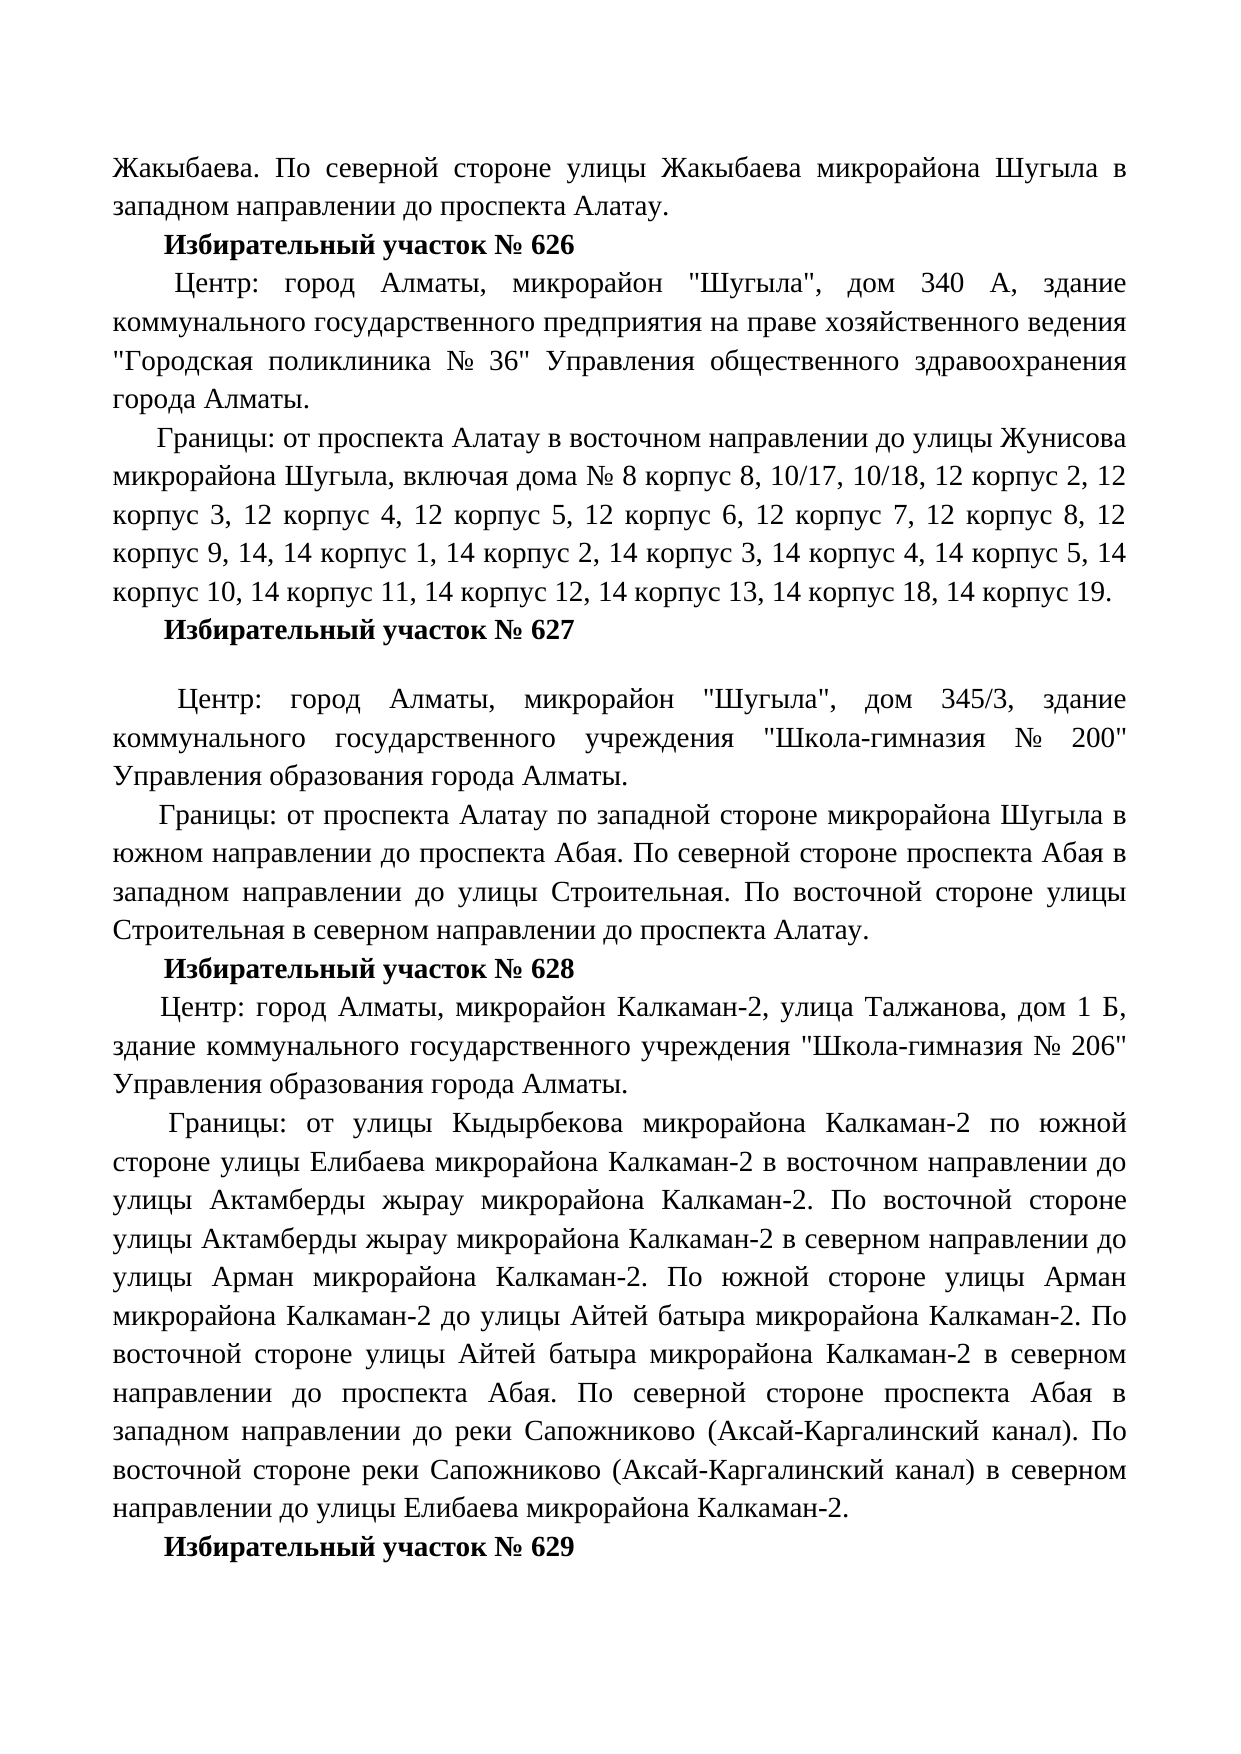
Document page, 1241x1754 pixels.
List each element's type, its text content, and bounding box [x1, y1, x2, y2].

text Центр: город Алматы, микрорайон "Шугыла", дом 345/3, здание коммунального государственного учреждения "Школа-гимназия № 200" Управления образования города Алматы. [112, 681, 1128, 792]
text Избирательный участок № 629 [112, 1529, 1128, 1563]
text Избирательный участок № 626 [112, 227, 1128, 261]
text Центр: город Алматы, микрорайон Калкаман-2, улица Талжанова, дом 1 Б, здание коммунального государственного учреждения "Школа-гимназия № 206" Управления образования города Алматы. [112, 989, 1128, 1100]
text Границы: от проспекта Алатау по западной стороне микрорайона Шугыла в южном направлении до проспекта Абая. По северной стороне проспекта Абая в западном направлении до улицы Строительная. По восточной стороне улицы Строительная в северном направлении до проспекта Алатау. [112, 797, 1128, 946]
text Центр: город Алматы, микрорайон "Шугыла", дом 340 А, здание коммунального государственного предприятия на праве хозяйственного ведения "Городская поликлиника № 36" Управления общественного здравоохранения города Алматы. [112, 266, 1128, 415]
text Границы: от проспекта Алатау в восточном направлении до улицы Жунисова микрорайона Шугыла, включая дома № 8 корпус 8, 10/17, 10/18, 12 корпус 2, 12 корпус 3, 12 корпус 4, 12 корпус 5, 12 корпус 6, 12 корпус 7, 12 корпус 8, 12 корпус 9, 14, 14 корпус 1, 14 корпус 2, 14 корпус 3, 14 корпус 4, 14 корпус 5, 14 корпус 10, 14 корпус 11, 14 корпус 12, 14 корпус 13, 14 корпус 18, 14 корпус 19. [112, 420, 1128, 607]
text Избирательный участок № 628 [112, 951, 1128, 984]
text Избирательный участок № 627 [112, 612, 1128, 646]
text Границы: от улицы Кыдырбекова микрорайона Калкаман-2 по южной стороне улицы Елибаева микрорайона Калкаман-2 в восточном направлении до улицы Актамберды жырау микрорайона Калкаман-2. По восточной стороне улицы Актамберды жырау микрорайона Калкаман-2 в северном направлении до улицы Арман микрорайона Калкаман-2. По южной стороне улицы Арман микрорайона Калкаман-2 до улицы Айтей батыра микрорайона Калкаман-2. По восточной стороне улицы Айтей батыра микрорайона Калкаман-2 в северном направлении до проспекта Абая. По северной стороне проспекта Абая в западном направлении до реки Сапожниково (Аксай-Каргалинский канал). По восточной стороне реки Сапожниково (Аксай-Каргалинский канал) в северном направлении до улицы Елибаева микрорайона Калкаман-2. [112, 1105, 1128, 1524]
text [112, 150, 1128, 222]
